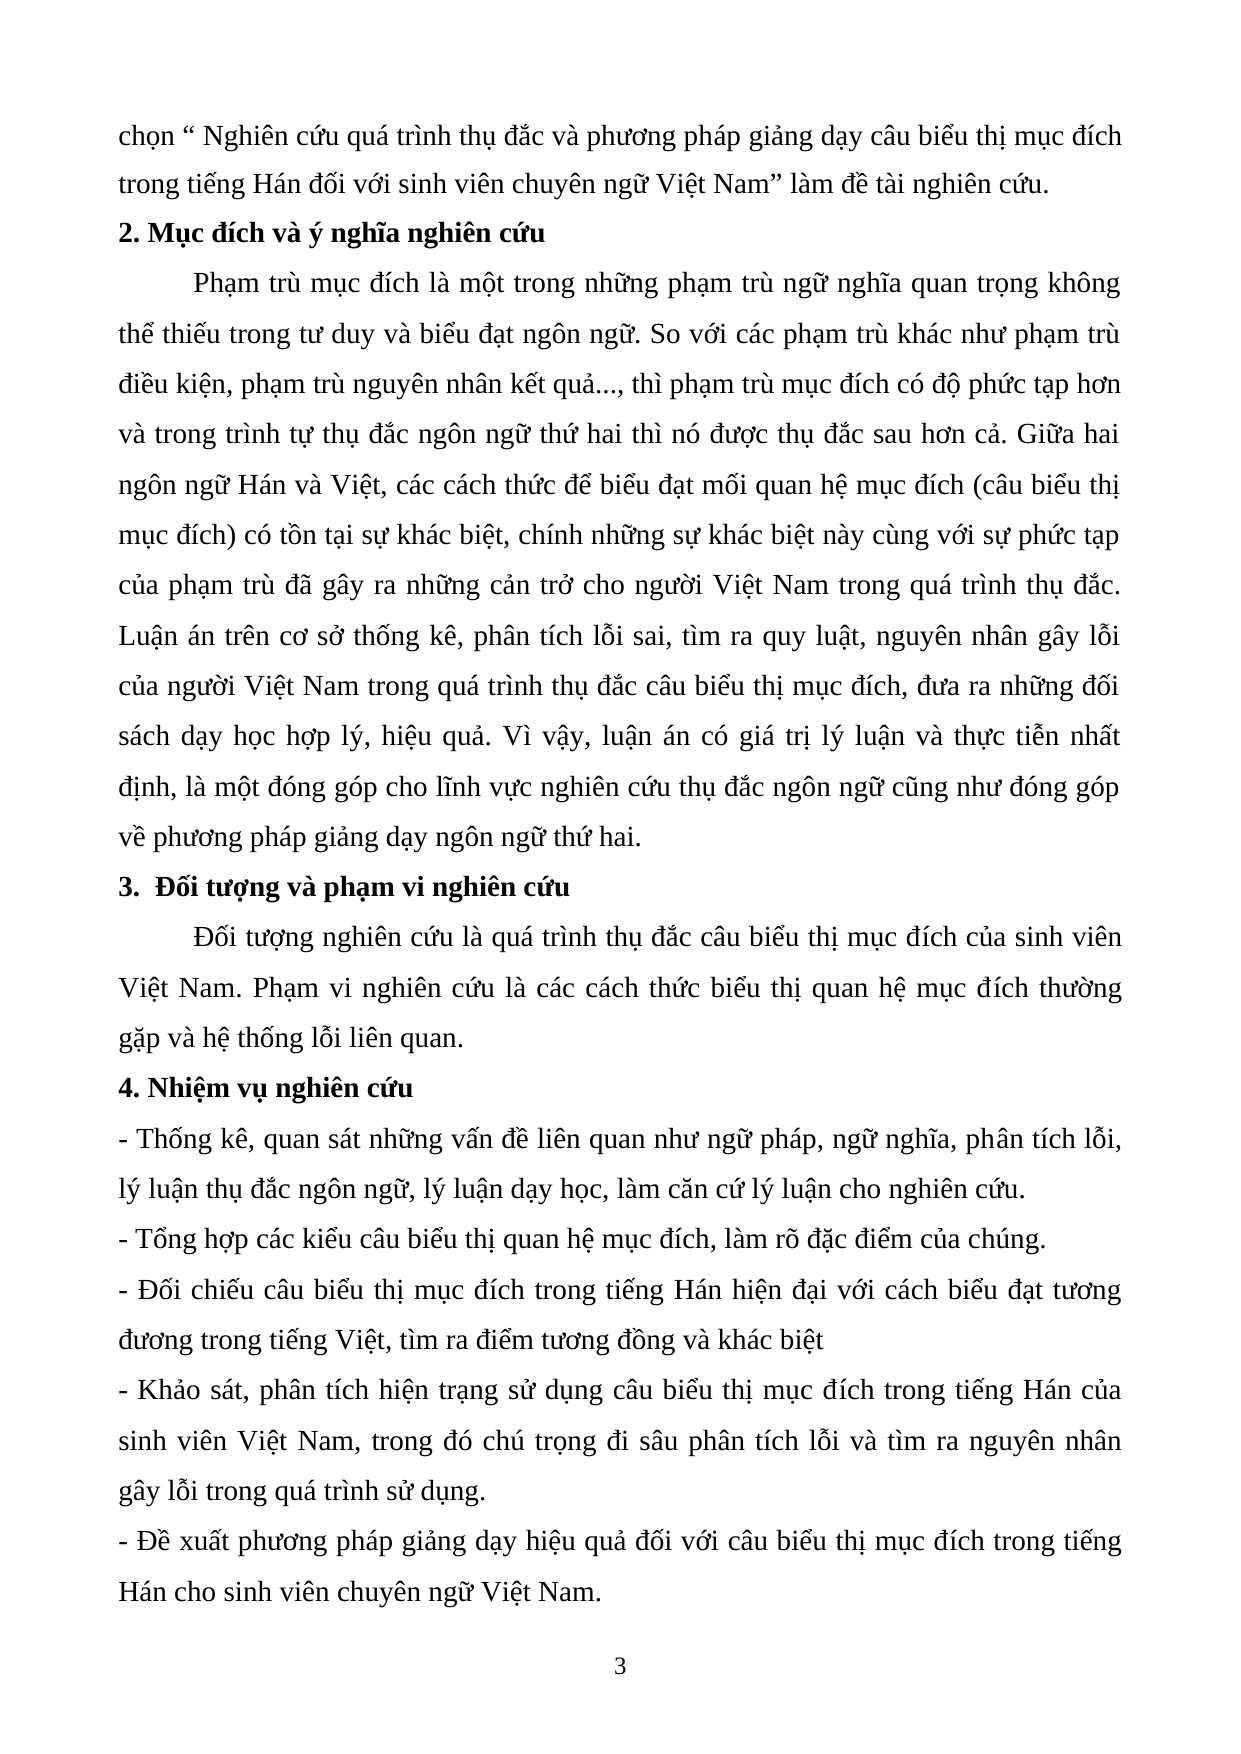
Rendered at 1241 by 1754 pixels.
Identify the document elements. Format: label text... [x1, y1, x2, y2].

text - Khảo sát, phân tích hiện trạng sử dụng câu biểu thị mục đích trong tiếng Hán của sinh viên Việt Nam, trong đó chú trọng đi sâu phân tích lỗi và tìm ra nguyên nhân gây lỗi trong quá trình sử dụng. [118, 1372, 1122, 1507]
text 4. Nhiệm vụ nghiên cứu [118, 1071, 1122, 1104]
text 2. Mục đích và ý nghĩa nghiên cứu [118, 215, 1122, 249]
text - Thống kê, quan sát những vấn đề liên quan như ngữ pháp, ngữ nghĩa, phân tích lỗi, lý luận thụ đắc ngôn ngữ, lý luận dạy học, làm căn cứ lý luận cho nghiên cứu. [118, 1121, 1122, 1205]
text Phạm trù mục đích là một trong những phạm trù ngữ nghĩa quan trọng không thể thiếu trong tư duy và biểu đạt ngôn ngữ. So với các phạm trù khác như phạm trù điều kiện, phạm trù nguyên nhân kết quả..., thì phạm trù mục đích có độ phức tạp hơn và trong trình tự thụ đắc ngôn ngữ thứ hai thì nó được thụ đắc sau hơn cả. Giữa hai ngôn ngữ Hán và Việt, các cách thức để biểu đạt mối quan hệ mục đích (câu biểu thị mục đích) có tồn tại sự khác biệt, chính những sự khác biệt này cùng với sự phức tạp của phạm trù đã gây ra những cản trở cho người Việt Nam trong quá trình thụ đắc. Luận án trên cơ sở thống kê, phân tích lỗi sai, tìm ra quy luật, nguyên nhân gây lỗi của người Việt Nam trong quá trình thụ đắc câu biểu thị mục đích, đưa ra những đối sách dạy học hợp lý, hiệu quả. Vì vậy, luận án có giá trị lý luận và thực tiễn nhất định, là một đóng góp cho lĩnh vực nghiên cứu thụ đắc ngôn ngữ cũng như đóng góp về phương pháp giảng dạy ngôn ngữ thứ hai. [118, 266, 1122, 852]
text 3. Đối tượng và phạm vi nghiên cứu [118, 869, 1122, 903]
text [118, 118, 1122, 200]
text - Đối chiếu câu biểu thị mục đích trong tiếng Hán hiện đại với cách biểu đạt tương đương trong tiếng Việt, tìm ra điểm tương đồng và khác biệt [118, 1272, 1122, 1356]
text Đối tượng nghiên cứu là quá trình thụ đắc câu biểu thị mục đích của sinh viên Việt Nam. Phạm vi nghiên cứu là các cách thức biểu thị quan hệ mục đích thường gặp và hệ thống lỗi liên quan. [118, 919, 1122, 1054]
text - Tổng hợp các kiểu câu biểu thị quan hệ mục đích, làm rõ đặc điểm của chúng. [118, 1221, 1122, 1255]
text - Đề xuất phương pháp giảng dạy hiệu quả đối với câu biểu thị mục đích trong tiếng Hán cho sinh viên chuyên ngữ Việt Nam. [118, 1523, 1122, 1607]
